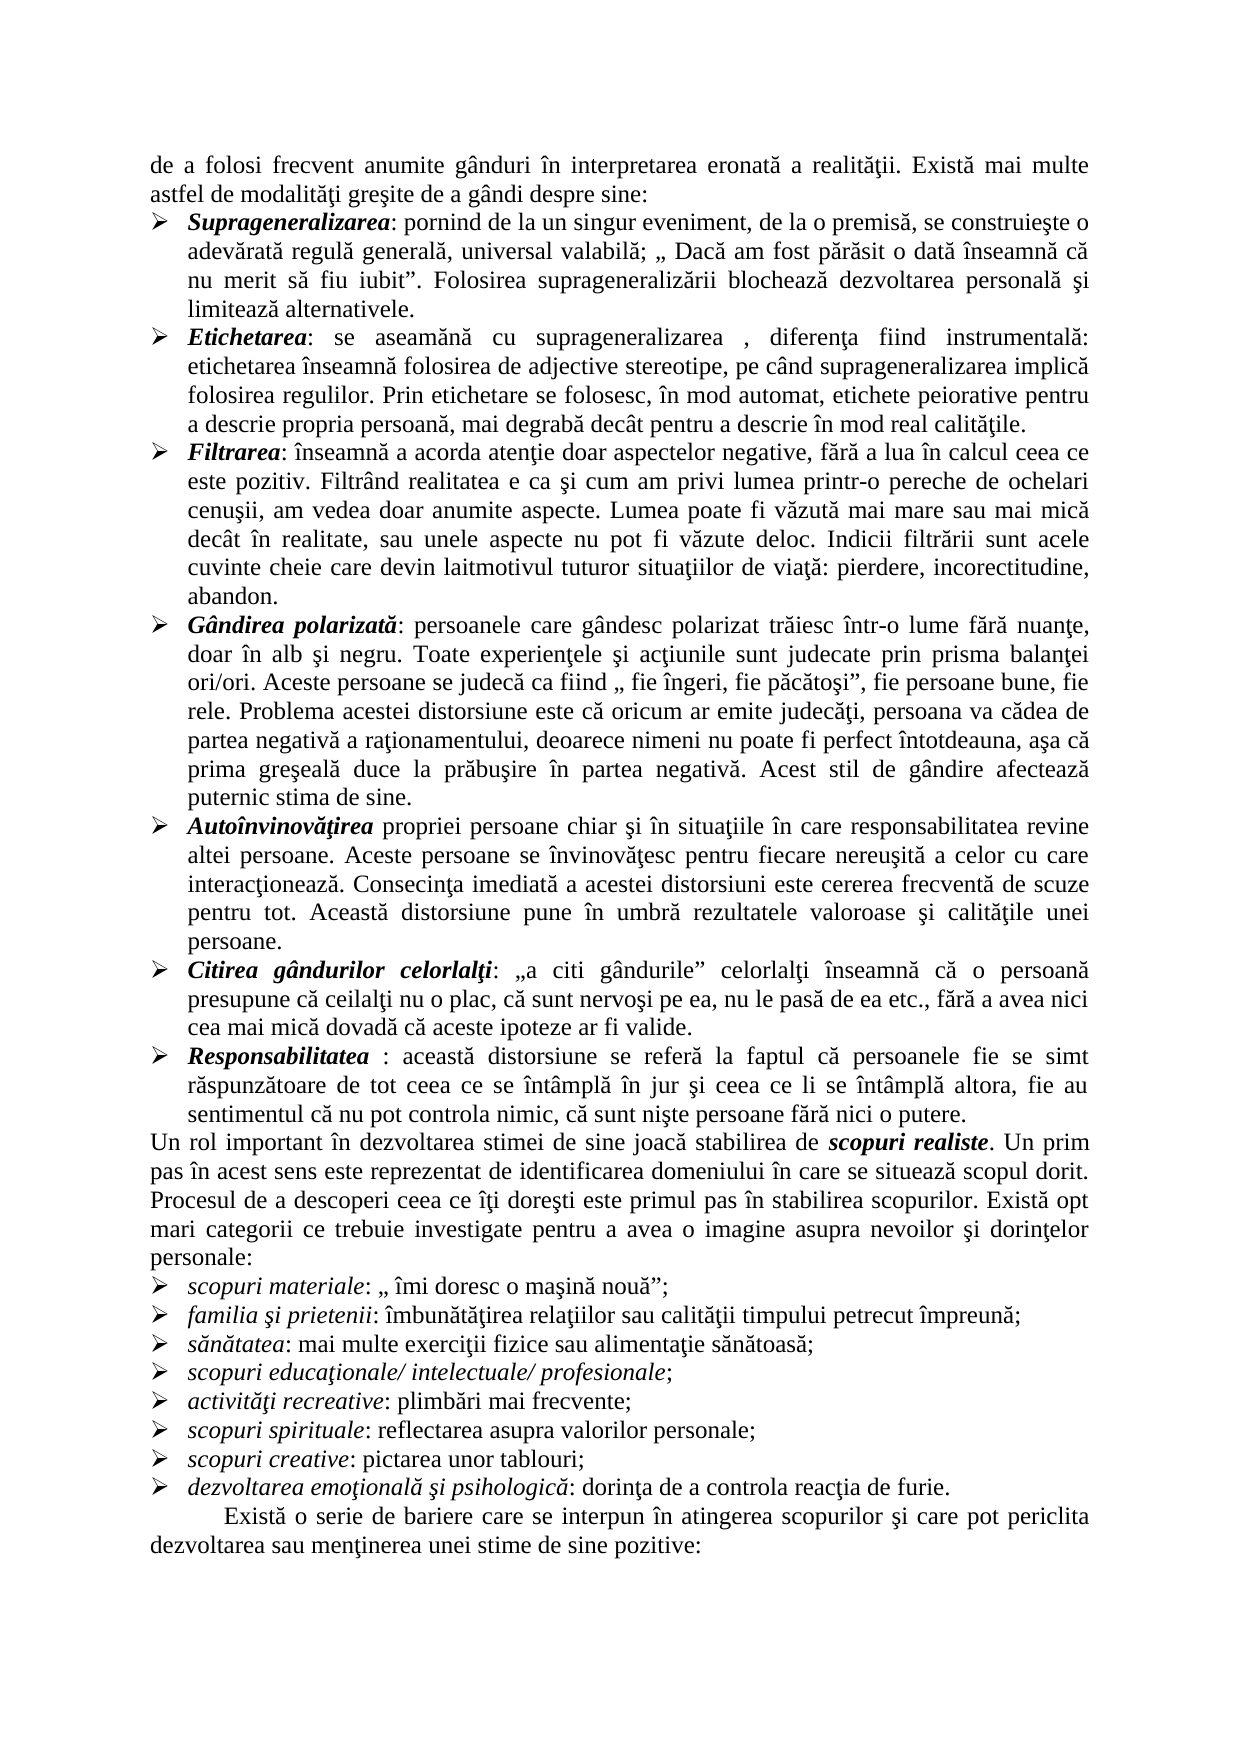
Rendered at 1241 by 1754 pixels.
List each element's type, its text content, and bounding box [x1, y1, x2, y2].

list scopuri spirituale: reflectarea asupra valorilor personale; [150, 1415, 1090, 1444]
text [150, 150, 1090, 207]
list Etichetarea: se aseamănă cu suprageneralizarea , diferenţa fiind instrumentală: etichetarea înseamnă folosirea de adjective stereotipe, pe când suprageneralizarea implică folosirea regulilor. Prin etichetare se folosesc, în mod automat, etichete peiorative pentru a descrie propria persoană, mai degrabă decât pentru a descrie în mod real calităţile. [150, 322, 1090, 437]
list Responsabilitatea : această distorsiune se referă la faptul că persoanele fie se simt răspunzătoare de tot ceea ce se întâmplă în jur şi ceea ce li se întâmplă altora, fie au sentimentul că nu pot controla nimic, că sunt nişte persoane fără nici o putere. [150, 1041, 1090, 1127]
text Un rol important în dezvoltarea stimei de sine joacă stabilirea de scopuri realiste. Un prim pas în acest sens este reprezentat de identificarea domeniului în care se situează scopul dorit. Procesul de a descoperi ceea ce îţi doreşti este primul pas în stabilirea scopurilor. Există opt mari categorii ce trebuie investigate pentru a avea o imagine asupra nevoilor şi dorinţelor personale: [150, 1127, 1090, 1271]
list familia şi prietenii: îmbunătăţirea relaţiilor sau calităţii timpului petrecut împreună; [150, 1300, 1090, 1329]
list Filtrarea: înseamnă a acorda atenţie doar aspectelor negative, fără a lua în calcul ceea ce este pozitiv. Filtrând realitatea e ca şi cum am privi lumea printr-o pereche de ochelari cenuşii, am vedea doar anumite aspecte. Lumea poate fi văzută mai mare sau mai mică decât în realitate, sau unele aspecte nu pot fi văzute deloc. Indicii filtrării sunt acele cuvinte cheie care devin laitmotivul tuturor situaţiilor de viaţă: pierdere, incorectitudine, abandon. [150, 437, 1090, 610]
list dezvoltarea emoţională şi psihologică: dorinţa de a controla reacţia de furie. [150, 1472, 1090, 1501]
list activităţi recreative: plimbări mai frecvente; [150, 1386, 1090, 1415]
list Autoînvinovăţirea propriei persoane chiar şi în situaţiile în care responsabilitatea revine altei persoane. Aceste persoane se învinovăţesc pentru fiecare nereuşită a celor cu care interacţionează. Consecinţa imediată a acestei distorsiuni este cererea frecventă de scuze pentru tot. Această distorsiune pune în umbră rezultatele valoroase şi calităţile unei persoane. [150, 811, 1090, 955]
list sănătatea: mai multe exerciţii fizice sau alimentaţie sănătoasă; [150, 1329, 1090, 1357]
list scopuri materiale: „ îmi doresc o maşină nouă”; [150, 1271, 1090, 1300]
text Există o serie de bariere care se interpun în atingerea scopurilor şi care pot periclita dezvoltarea sau menţinerea unei stime de sine pozitive: [150, 1501, 1090, 1559]
list scopuri creative: pictarea unor tablouri; [150, 1444, 1090, 1472]
list Suprageneralizarea: pornind de la un singur eveniment, de la o premisă, se construieşte o adevărată regulă generală, universal valabilă; „ Dacă am fost părăsit o dată înseamnă că nu merit să fiu iubit”. Folosirea suprageneralizării blochează dezvoltarea personală şi limitează alternativele. [150, 207, 1090, 322]
list scopuri educaţionale/ intelectuale/ profesionale; [150, 1357, 1090, 1386]
list Citirea gândurilor celorlalţi: „a citi gândurile” celorlalţi înseamnă că o persoană presupune că ceilalţi nu o plac, că sunt nervoşi pe ea, nu le pasă de ea etc., fără a avea nici cea mai mică dovadă că aceste ipoteze ar fi valide. [150, 955, 1090, 1041]
list Gândirea polarizată: persoanele care gândesc polarizat trăiesc într-o lume fără nuanţe, doar în alb şi negru. Toate experienţele şi acţiunile sunt judecate prin prisma balanţei ori/ori. Aceste persoane se judecă ca fiind „ fie îngeri, fie păcătoşi”, fie persoane bune, fie rele. Problema acestei distorsiune este că oricum ar emite judecăţi, persoana va cădea de partea negativă a raţionamentului, deoarece nimeni nu poate fi perfect întotdeauna, aşa că prima greşeală duce la prăbuşire în partea negativă. Acest stil de gândire afectează puternic stima de sine. [150, 610, 1090, 811]
